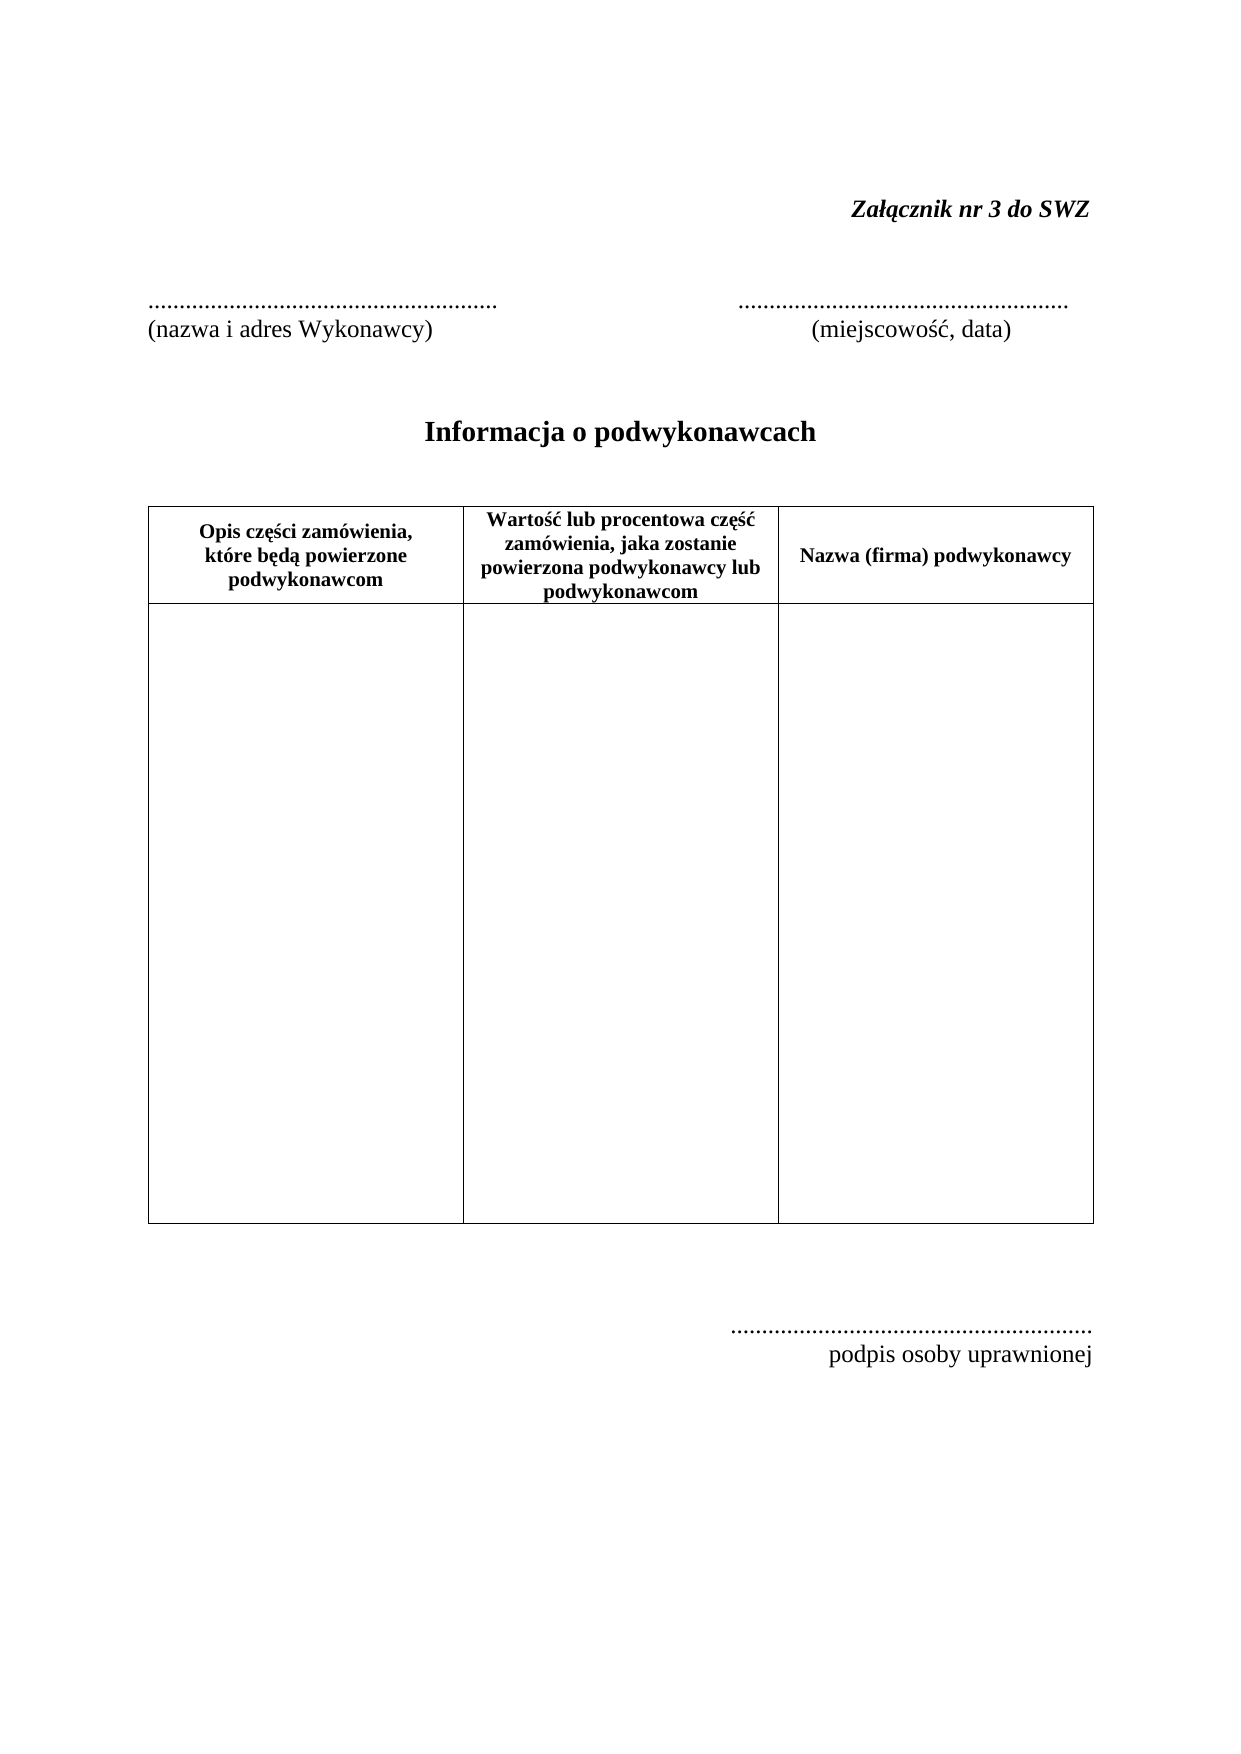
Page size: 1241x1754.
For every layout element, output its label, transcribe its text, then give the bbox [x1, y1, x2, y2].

table_cell [464, 604, 778, 1223]
text Załącznik nr 3 do SWZ [148, 194, 1092, 223]
text .......................................................... [148, 1310, 1092, 1339]
table_cell [779, 604, 1093, 1223]
table_header Wartość lub procentowa część zamówienia, jaka zostanie powierzona podwykonawcy lub podwykonawcom [464, 507, 778, 603]
text Informacja o podwykonawcach [148, 414, 1092, 448]
text (nazwa i adres Wykonawcy) (miejscowość, data) [148, 314, 1092, 343]
text podpis osoby uprawnionej [148, 1339, 1092, 1368]
table_cell [149, 604, 463, 1223]
text ........................................................ ..................................................... [148, 285, 1092, 314]
table_header Nazwa (firma) podwykonawcy [779, 507, 1093, 603]
table_header Opis części zamówienia, które będą powierzone podwykonawcom [149, 507, 463, 603]
